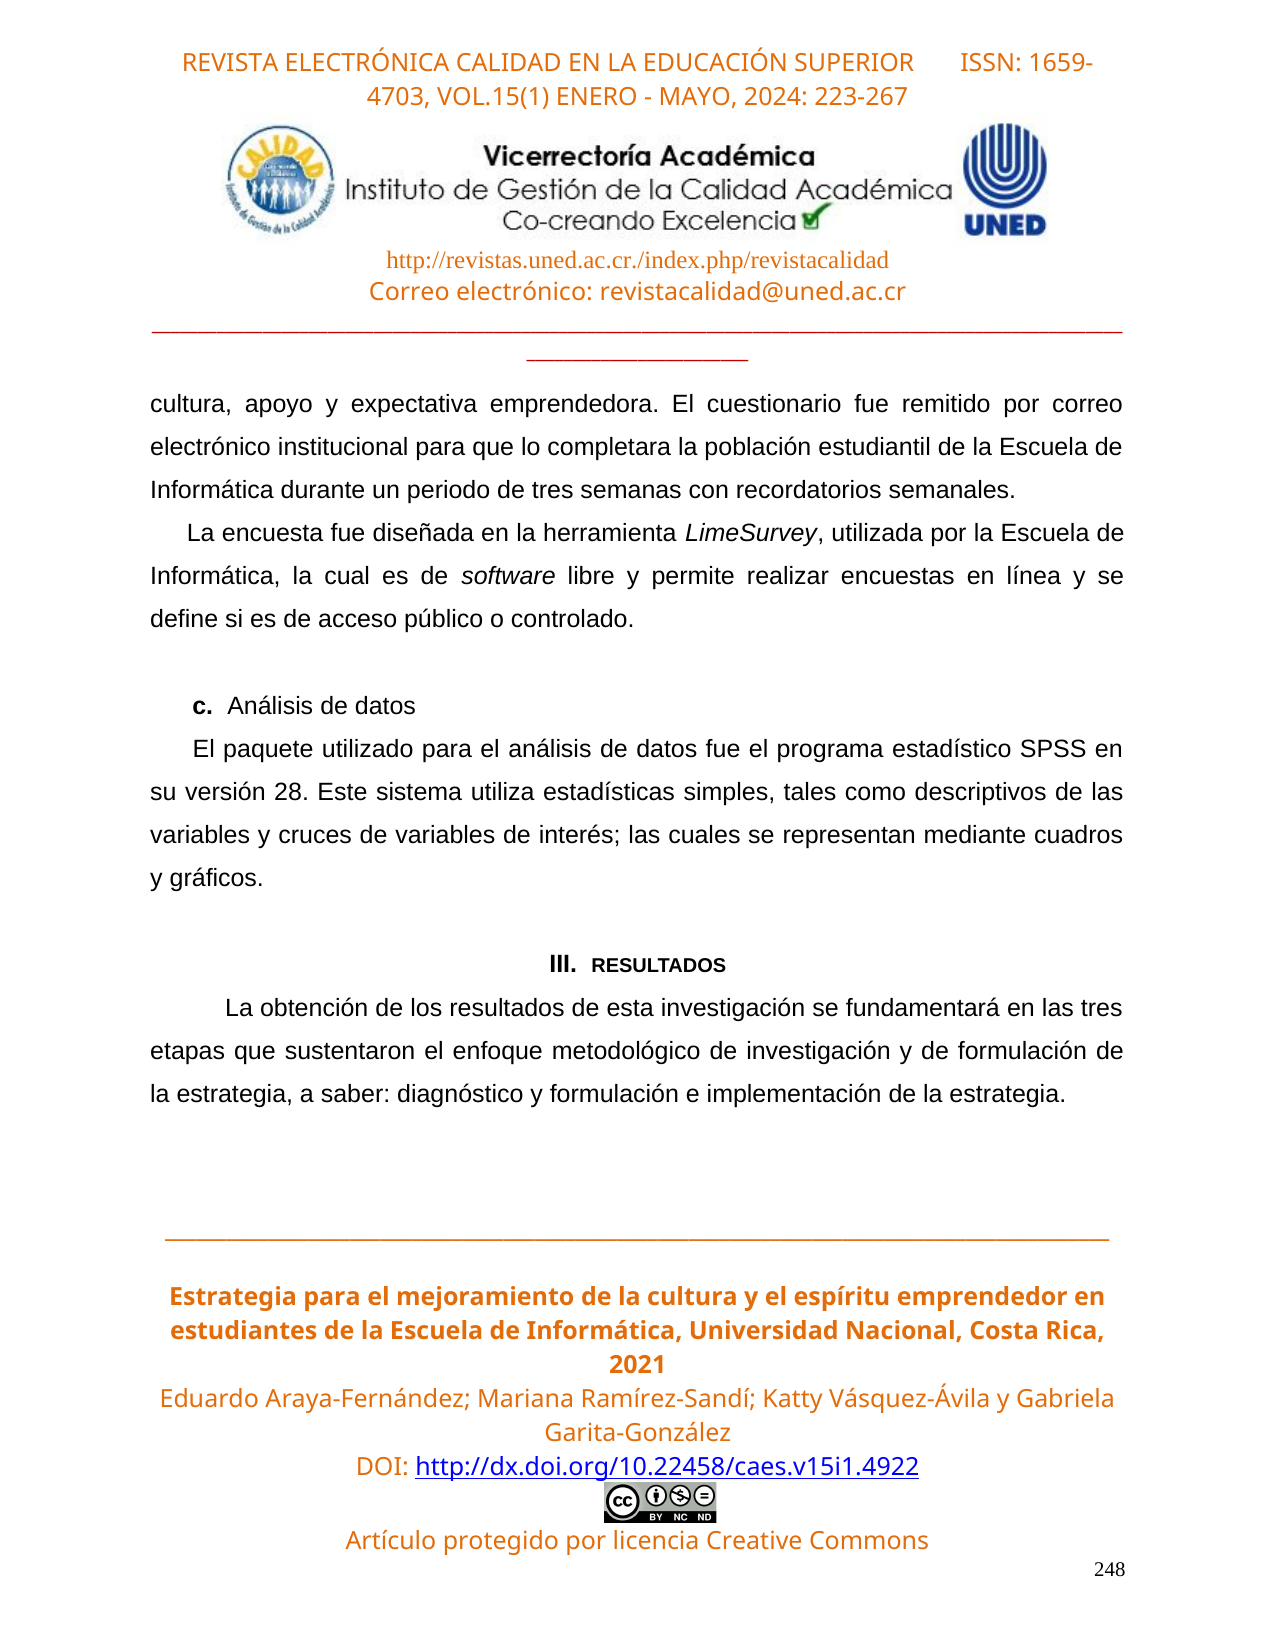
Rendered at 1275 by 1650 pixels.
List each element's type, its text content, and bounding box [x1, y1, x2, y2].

subtitle Análisis de datos [192, 691, 1125, 719]
picture [604, 1482, 717, 1523]
subtitle resultados [150, 949, 1125, 978]
picture [221, 113, 1054, 246]
text La encuesta fue diseñada en la herramienta LimeSurvey, utilizada por la Escuela de Informática, la cual es de software libre y permite realizar encuestas en línea y se define si es de acceso público o controlado. [150, 518, 1125, 633]
text La obtención de los resultados de esta investigación se fundamentará en las tres etapas que sustentaron el enfoque metodológico de investigación y de formulación de la estrategia, a saber: diagnóstico y formulación e implementación de la estrategia. [150, 993, 1125, 1108]
text El paquete utilizado para el análisis de datos fue el programa estadístico SPSS en su versión 28. Este sistema utiliza estadísticas simples, tales como descriptivos de las variables y cruces de variables de interés; las cuales se representan mediante cuadros y gráficos. [150, 734, 1125, 892]
